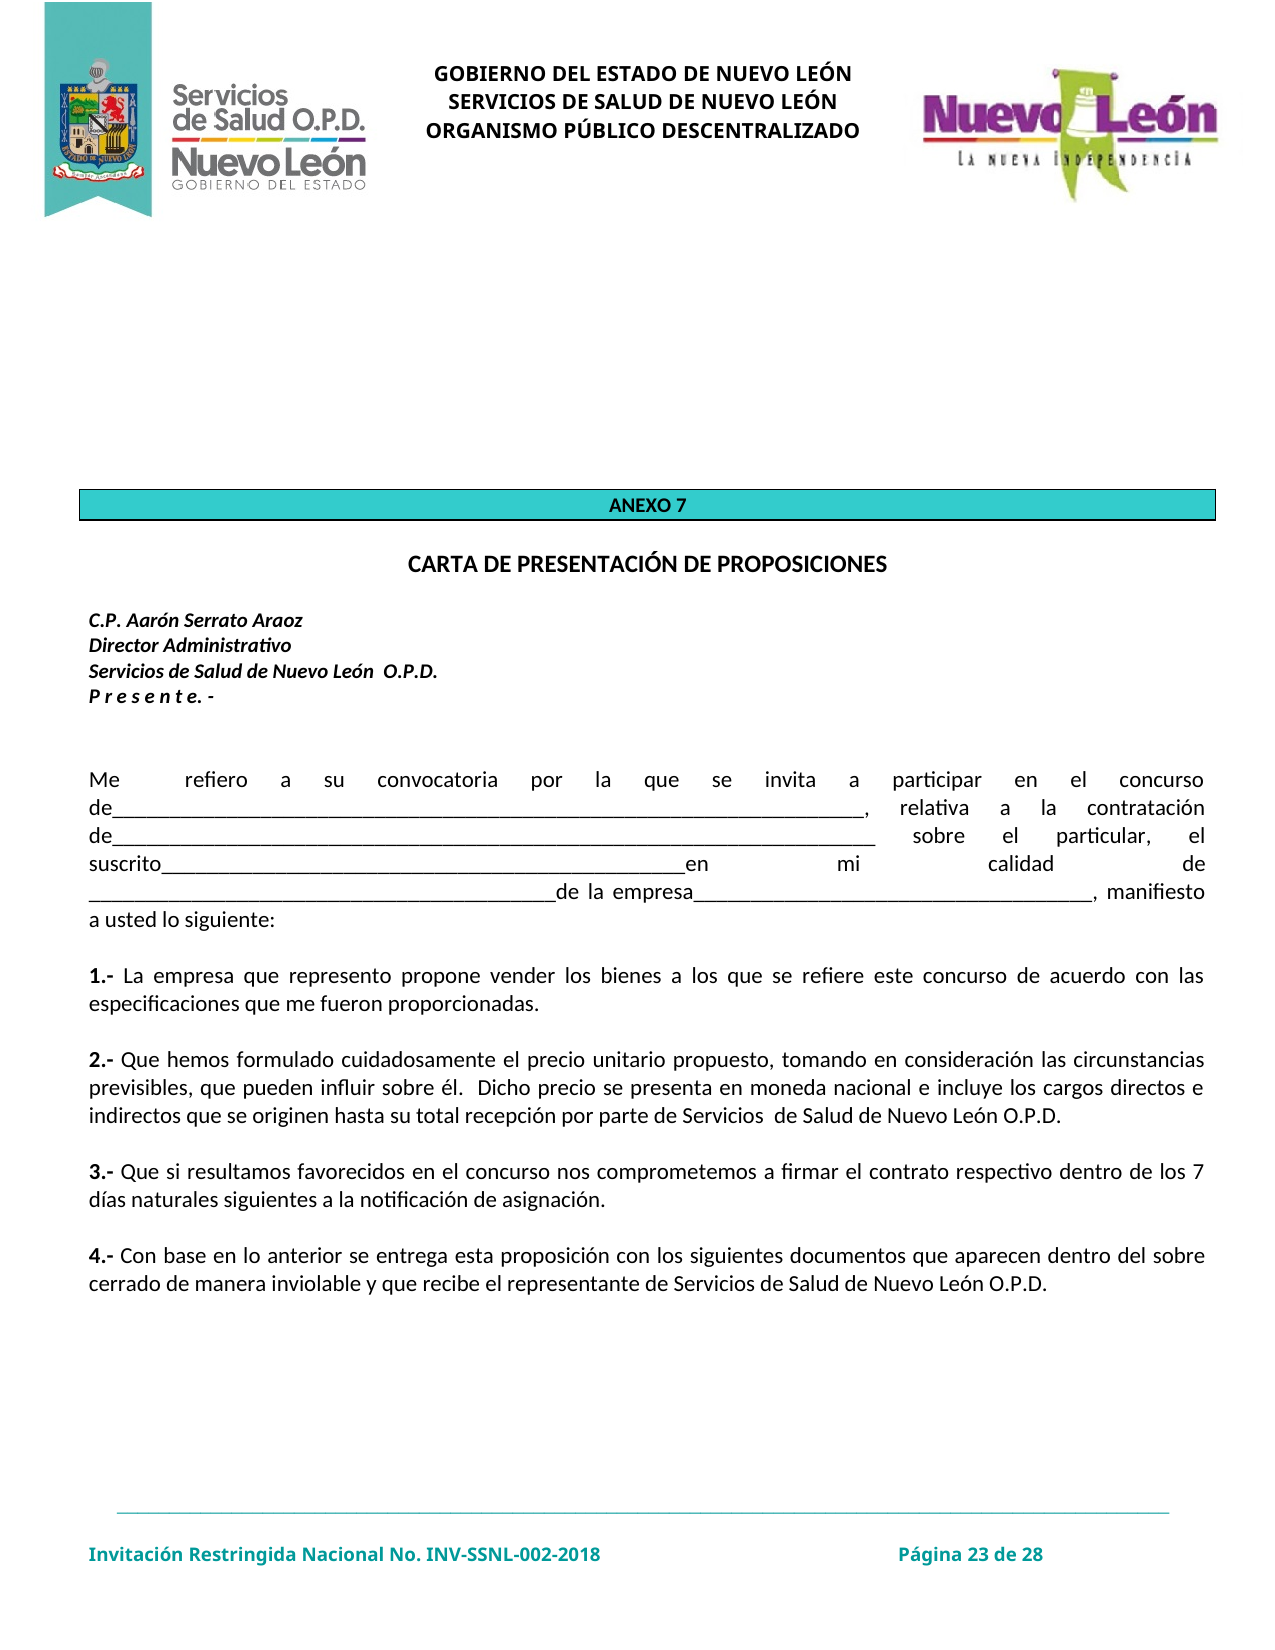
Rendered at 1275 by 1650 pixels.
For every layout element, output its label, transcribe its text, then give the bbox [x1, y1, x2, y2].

text 3.- Que si resultamos favorecidos en el concurso nos comprometemos a firmar el contrato respectivo dentro de los 7 días naturales siguientes a la notificación de asignación. [89, 1157, 1207, 1213]
text CARTA DE PRESENTACIÓN DE PROPOSICIONES [89, 548, 1207, 579]
text Servicios de Salud de Nuevo León O.P.D. [89, 658, 1198, 683]
text C.P. Aarón Serrato Araoz [89, 607, 1198, 632]
text 1.- La empresa que represento propone vender los bienes a los que se refiere este concurso de acuerdo con las especificaciones que me fueron proporcionadas. [89, 961, 1207, 1017]
text ANEXO 7 [80, 490, 1215, 519]
text Me refiero a su convocatoria por la que se invita a participar en el concurso de__________________________________________________________________, relativa a la contratación de___________________________________________________________________ sobre el particular, el suscrito______________________________________________en mi calidad de _________________________________________de la empresa___________________________________, manifiesto a usted lo siguiente: [89, 765, 1207, 933]
text 4.- Con base en lo anterior se entrega esta proposición con los siguientes documentos que aparecen dentro del sobre cerrado de manera inviolable y que recibe el representante de Servicios de Salud de Nuevo León O.P.D. [89, 1241, 1207, 1297]
picture [15, 2, 1249, 229]
text Director Administrativo [89, 632, 1198, 658]
text P r e s e n t e. - [89, 683, 1198, 709]
text 2.- Que hemos formulado cuidadosamente el precio unitario propuesto, tomando en consideración las circunstancias previsibles, que pueden influir sobre él. Dicho precio se presenta en moneda nacional e incluye los cargos directos e indirectos que se originen hasta su total recepción por parte de Servicios de Salud de Nuevo León O.P.D. [89, 1045, 1207, 1129]
